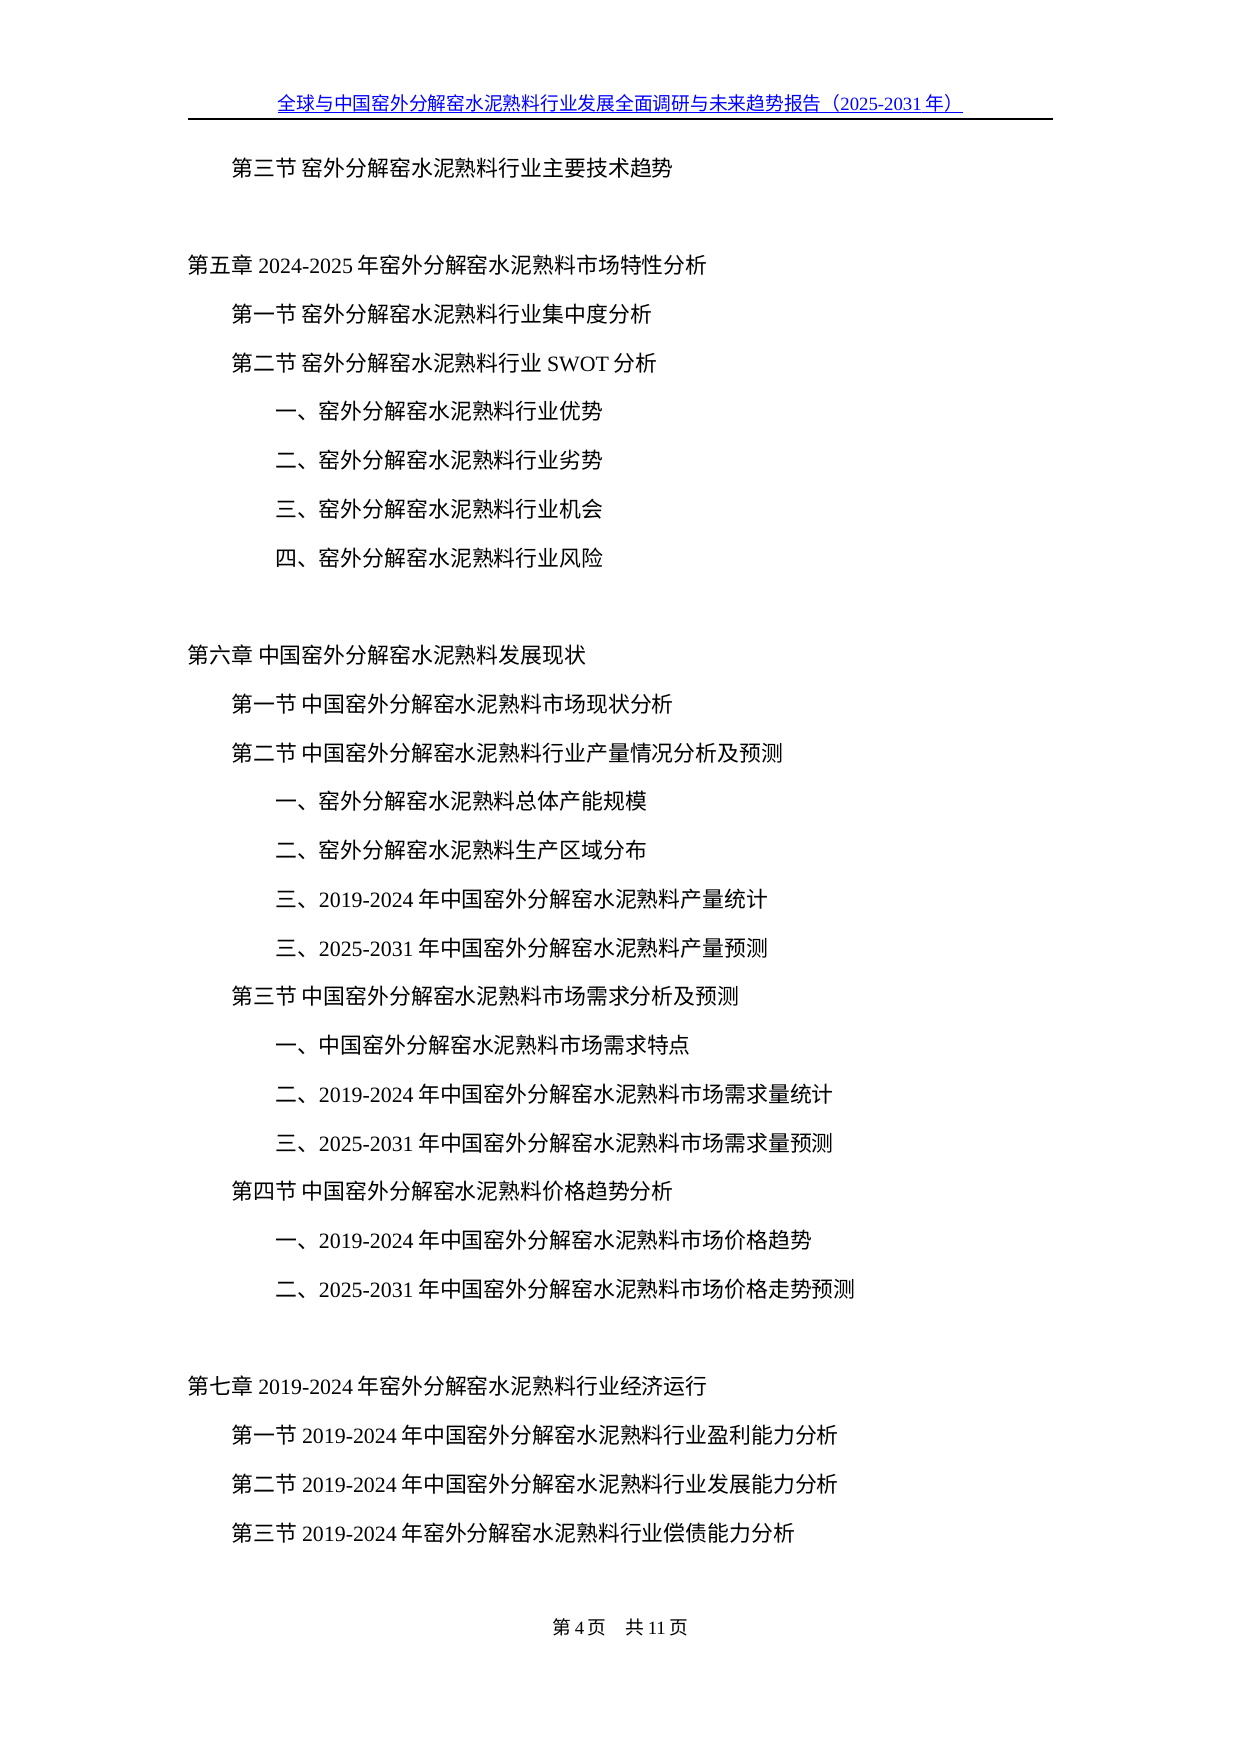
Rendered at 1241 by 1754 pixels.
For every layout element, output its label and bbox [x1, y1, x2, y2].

text [187, 150, 1053, 1548]
